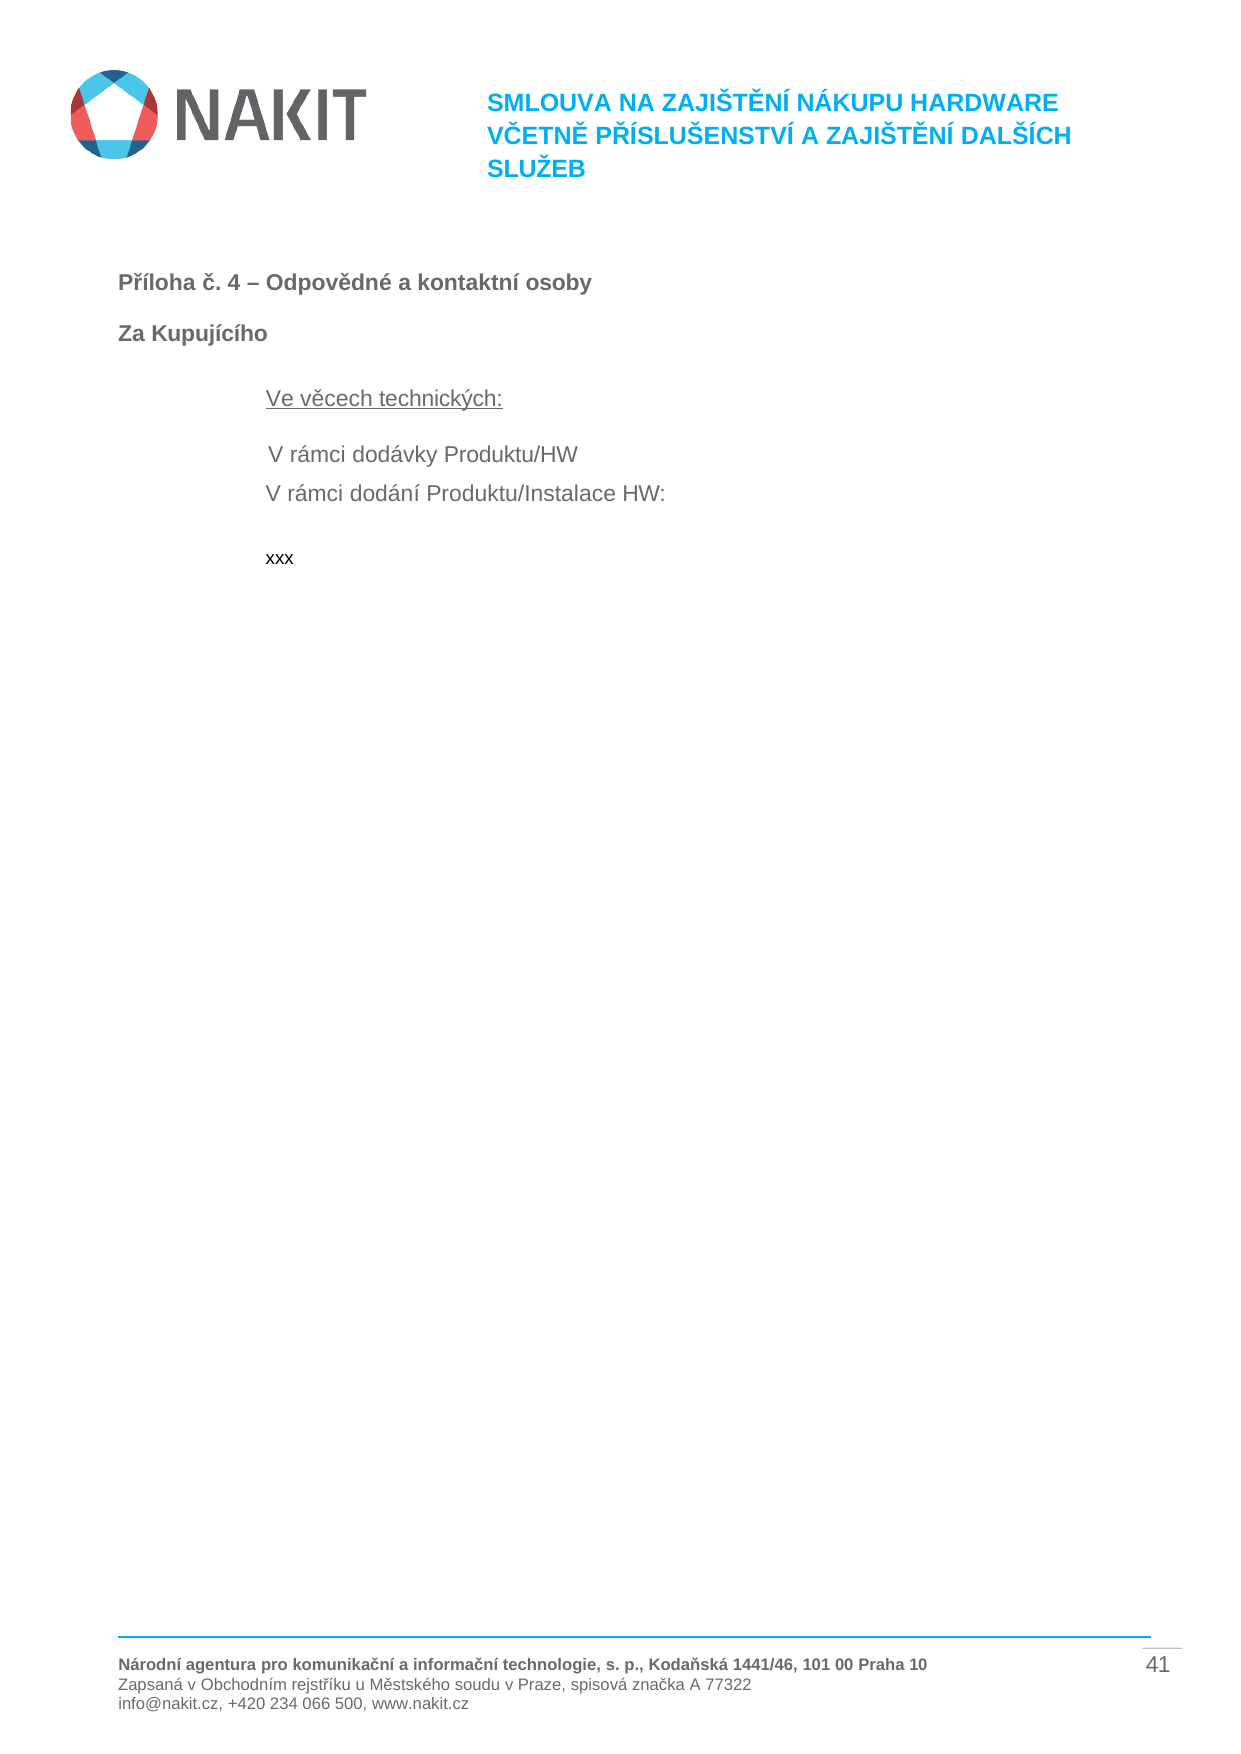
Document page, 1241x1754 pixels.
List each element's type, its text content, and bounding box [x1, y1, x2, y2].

text V rámci dodání Produktu/Instalace HW: [265, 479, 1198, 506]
picture [70, 70, 367, 159]
subtitle Příloha č. 4 – Odpovědné a kontaktní osoby [118, 269, 1198, 296]
text Ve věcech technických: [266, 385, 1198, 412]
text Za Kupujícího [118, 320, 1198, 346]
text xxx [265, 547, 1198, 568]
text V rámci dodávky Produktu/HW [268, 441, 1198, 467]
